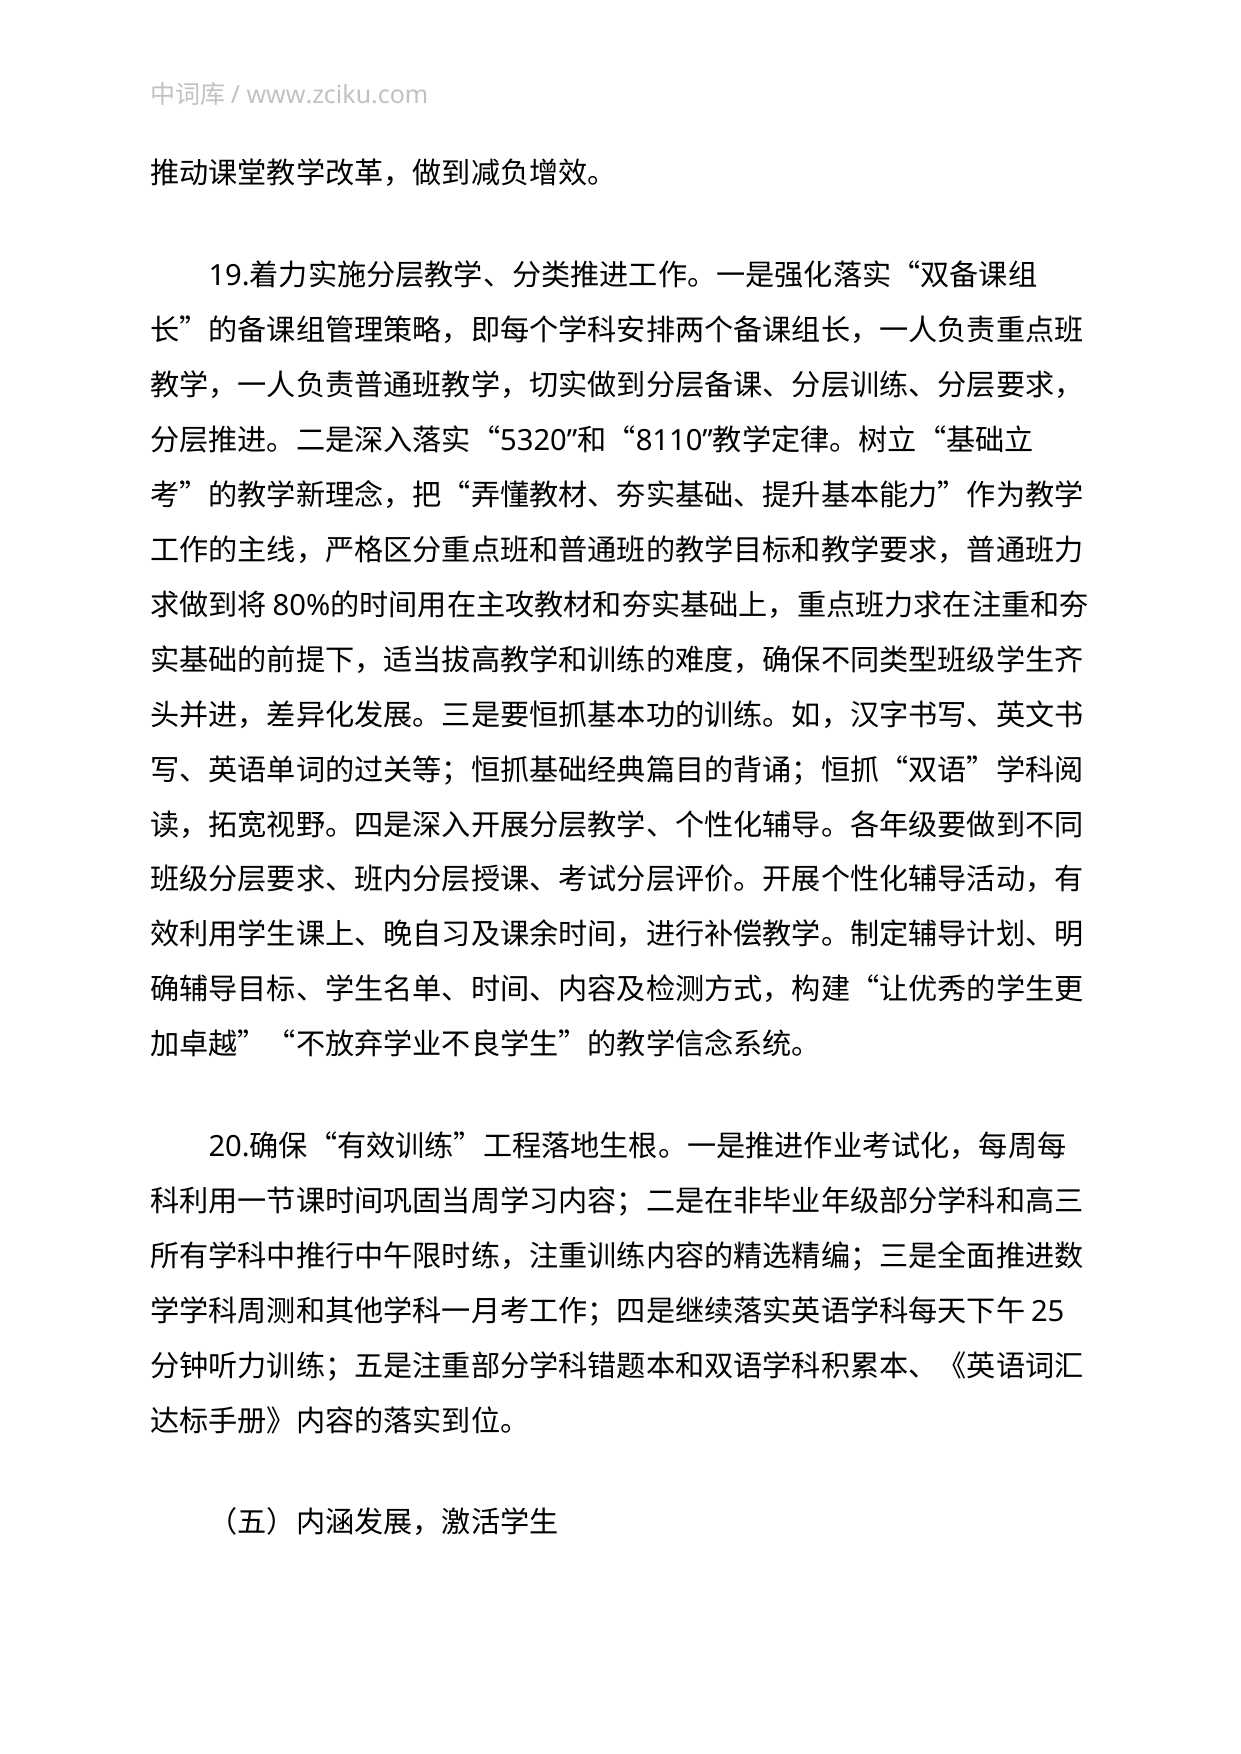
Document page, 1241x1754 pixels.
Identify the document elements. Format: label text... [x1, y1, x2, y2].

text 20.确保“有效训练”工程落地生根。一是推进作业考试化，每周每科利用一节课时间巩固当周学习内容；二是在非毕业年级部分学科和高三所有学科中推行中午限时练，注重训练内容的精选精编；三是全面推进数学学科周测和其他学科一月考工作；四是继续落实英语学科每天下午25分钟听力训练；五是注重部分学科错题本和双语学科积累本、《英语词汇达标手册》内容的落实到位。 [150, 1122, 1090, 1439]
text 19.着力实施分层教学、分类推进工作。一是强化落实“双备课组长”的备课组管理策略，即每个学科安排两个备课组长，一人负责重点班教学，一人负责普通班教学，切实做到分层备课、分层训练、分层要求，分层推进。二是深入落实“5320”和“8110”教学定律。树立“基础立考”的教学新理念，把“弄懂教材、夯实基础、提升基本能力”作为教学工作的主线，严格区分重点班和普通班的教学目标和教学要求，普通班力求做到将80%的时间用在主攻教材和夯实基础上，重点班力求在注重和夯实基础的前提下，适当拔高教学和训练的难度，确保不同类型班级学生齐头并进，差异化发展。三是要恒抓基本功的训练。如，汉字书写、英文书写、英语单词的过关等；恒抓基础经典篇目的背诵；恒抓“双语”学科阅读，拓宽视野。四是深入开展分层教学、个性化辅导。各年级要做到不同班级分层要求、班内分层授课、考试分层评价。开展个性化辅导活动，有效利用学生课上、晚自习及课余时间，进行补偿教学。制定辅导计划、明确辅导目标、学生名单、时间、内容及检测方式，构建“让优秀的学生更加卓越”“不放弃学业不良学生”的教学信念系统。 [150, 252, 1090, 1063]
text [150, 150, 1090, 192]
text （五）内涵发展，激活学生 [150, 1499, 1090, 1541]
